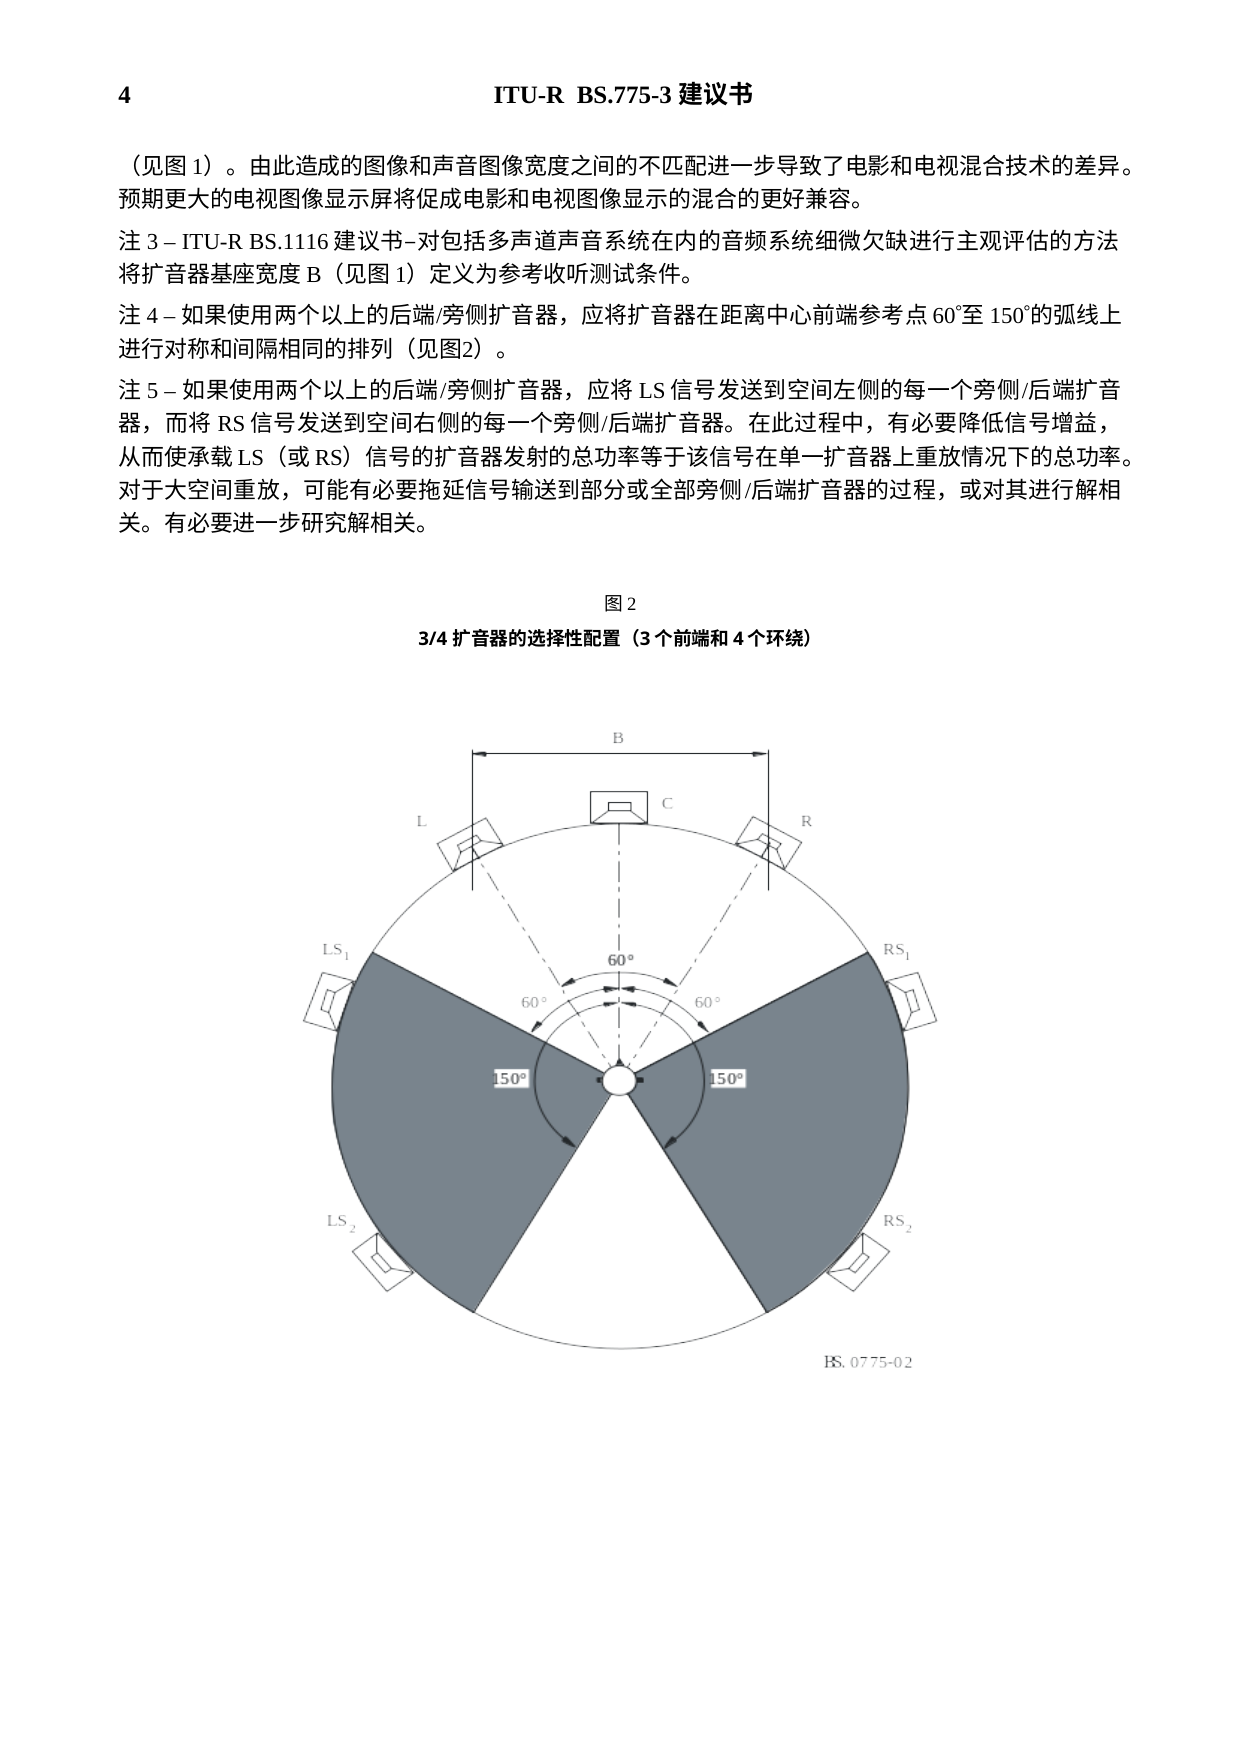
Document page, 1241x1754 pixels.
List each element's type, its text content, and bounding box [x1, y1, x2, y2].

text 图 2 [118, 588, 1122, 615]
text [118, 148, 1122, 214]
text 注 3 – ITU-R BS.1116建议书–对包括多声道声音系统在内的音频系统细微欠缺进行主观评估的方法将扩音器基座宽度B（见图1）定义为参考收听测试条件。 [118, 222, 1122, 289]
text 注 5 – 如果使用两个以上的后端/旁侧扩音器，应将LS信号发送到空间左侧的每一个旁侧/后端扩音器，而将 RS信号发送到空间右侧的每一个旁侧/后端扩音器。在此过程中，有必要降低信号增益，从而使承载LS（或RS）信号的扩音器发射的总功率等于该信号在单一扩音器上重放情况下的总功率。对于大空间重放，可能有必要拖延信号输送到部分或全部旁侧/后端扩音器的过程，或对其进行解相关。有必要进一步研究解相关。 [118, 372, 1122, 538]
text 注 4 – 如果使用两个以上的后端/旁侧扩音器，应将扩音器在距离中心前端参考点60至150的弧线上进行对称和间隔相同的排列（见图）。 [118, 297, 1122, 364]
title 3/4 扩音器的选择性配置（3个前端和4个环绕） [118, 624, 1122, 651]
